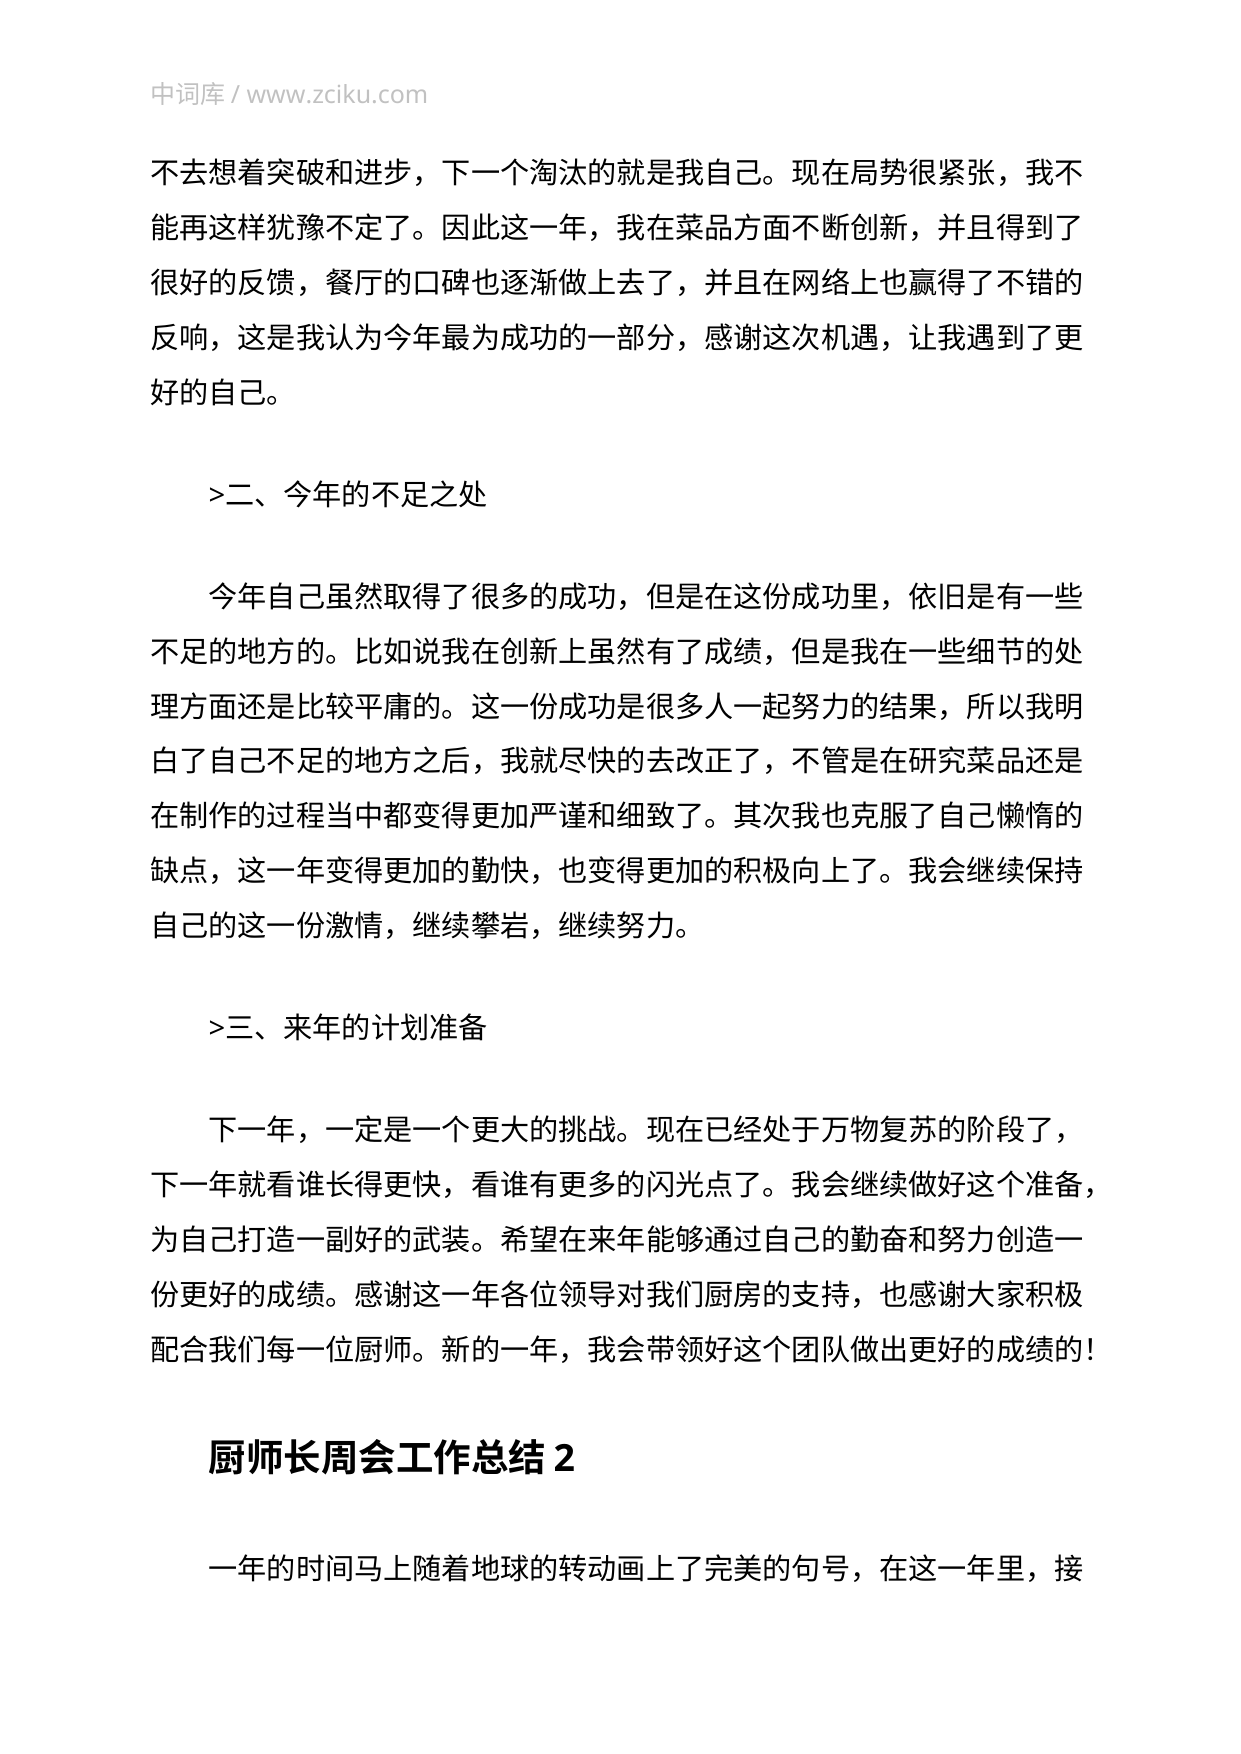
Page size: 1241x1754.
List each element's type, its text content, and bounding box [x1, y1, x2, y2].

text 下一年，一定是一个更大的挑战。现在已经处于万物复苏的阶段了，下一年就看谁长得更快，看谁有更多的闪光点了。我会继续做好这个准备，为自己打造一副好的武装。希望在来年能够通过自己的勤奋和努力创造一份更好的成绩。感谢这一年各位领导对我们厨房的支持，也感谢大家积极配合我们每一位厨师。新的一年，我会带领好这个团队做出更好的成绩的！ [150, 1106, 1090, 1368]
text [150, 150, 1090, 412]
text 今年自己虽然取得了很多的成功，但是在这份成功里，依旧是有一些不足的地方的。比如说我在创新上虽然有了成绩，但是我在一些细节的处理方面还是比较平庸的。这一份成功是很多人一起努力的结果，所以我明白了自己不足的地方之后，我就尽快的去改正了，不管是在研究菜品还是在制作的过程当中都变得更加严谨和细致了。其次我也克服了自己懒惰的缺点，这一年变得更加的勤快，也变得更加的积极向上了。我会继续保持自己的这一份激情，继续攀岩，继续努力。 [150, 573, 1090, 945]
text >二、今年的不足之处 [150, 471, 1090, 514]
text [150, 1545, 1090, 1588]
text 厨师长周会工作总结2 [150, 1428, 1090, 1482]
text >三、来年的计划准备 [150, 1004, 1090, 1047]
